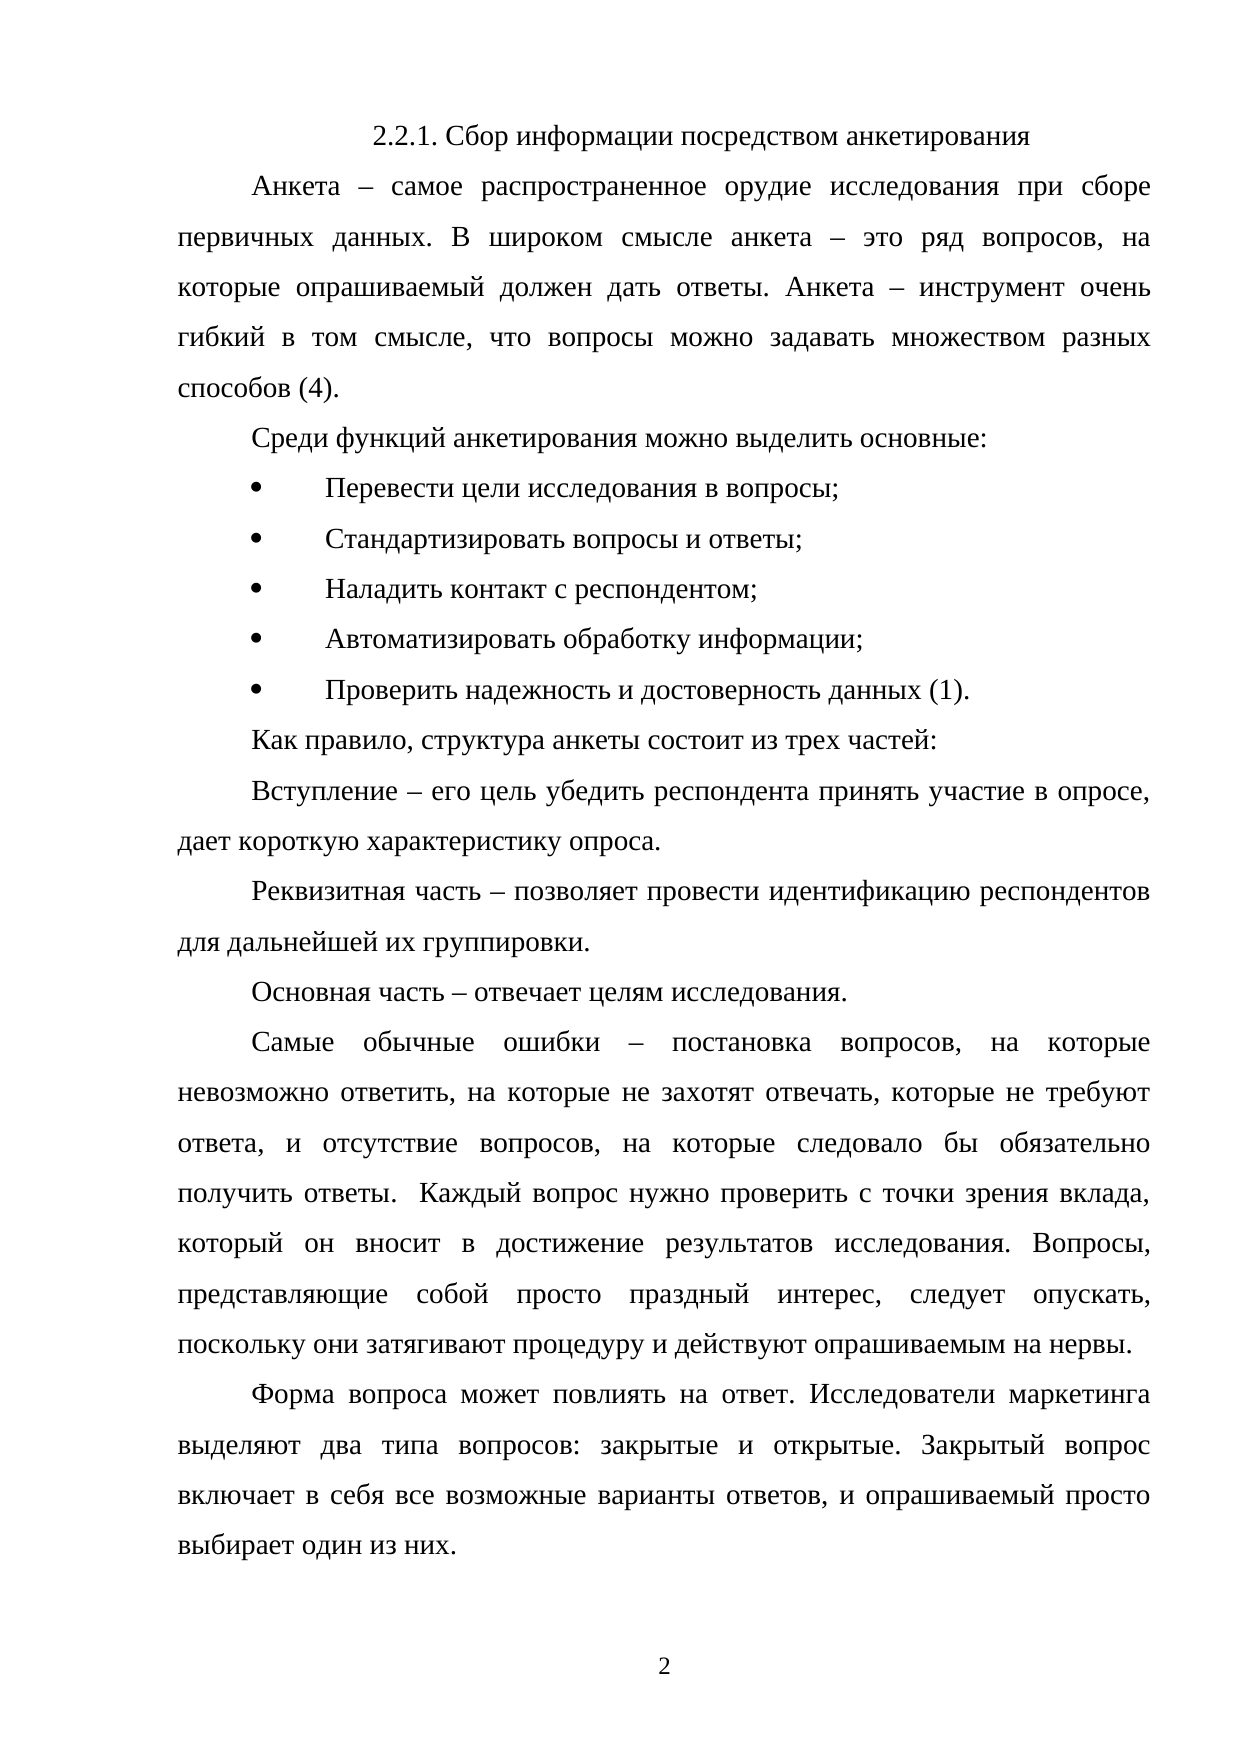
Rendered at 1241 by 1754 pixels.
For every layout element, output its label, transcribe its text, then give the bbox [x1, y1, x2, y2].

list Наладить контакт с респондентом; [177, 571, 1152, 605]
text Как правило, структура анкеты состоит из трех частей: [177, 722, 1152, 756]
list Стандартизировать вопросы и ответы; [177, 521, 1152, 554]
text Реквизитная часть – позволяет провести идентификацию респондентов для дальнейшей их группировки. [177, 873, 1152, 957]
list Автоматизировать обработку информации; [177, 622, 1152, 655]
text Основная часть – отвечает целям исследования. [177, 974, 1152, 1007]
text Самые обычные ошибки – постановка вопросов, на которые невозможно ответить, на которые не захотят отвечать, которые не требуют ответа, и отсутствие вопросов, на которые следовало бы обязательно получить ответы. Каждый вопрос нужно проверить с точки зрения вклада, который он вносит в достижение результатов исследования. Вопросы, представляющие собой просто праздный интерес, следует опускать, поскольку они затягивают процедуру и действуют опрашиваемым на нервы. [177, 1024, 1152, 1360]
list Проверить надежность и достоверность данных (1). [177, 672, 1152, 706]
text Форма вопроса может повлиять на ответ. Исследователи маркетинга выделяют два типа вопросов: закрытые и открытые. Закрытый вопрос включает в себя все возможные варианты ответов, и опрашиваемый просто выбирает один из них. [177, 1376, 1152, 1561]
text 2.2.1. Сбор информации посредством анкетирования [177, 118, 1152, 152]
text Анкета – самое распространенное орудие исследования при сборе первичных данных. В широком смысле анкета – это ряд вопросов, на которые опрашиваемый должен дать ответы. Анкета – инструмент очень гибкий в том смысле, что вопросы можно задавать множеством разных способов (4). [177, 168, 1152, 403]
text Вступление – его цель убедить респондента принять участие в опросе, дает короткую характеристику опроса. [177, 773, 1152, 857]
text Среди функций анкетирования можно выделить основные: [177, 420, 1152, 453]
list Перевести цели исследования в вопросы; [177, 470, 1152, 504]
